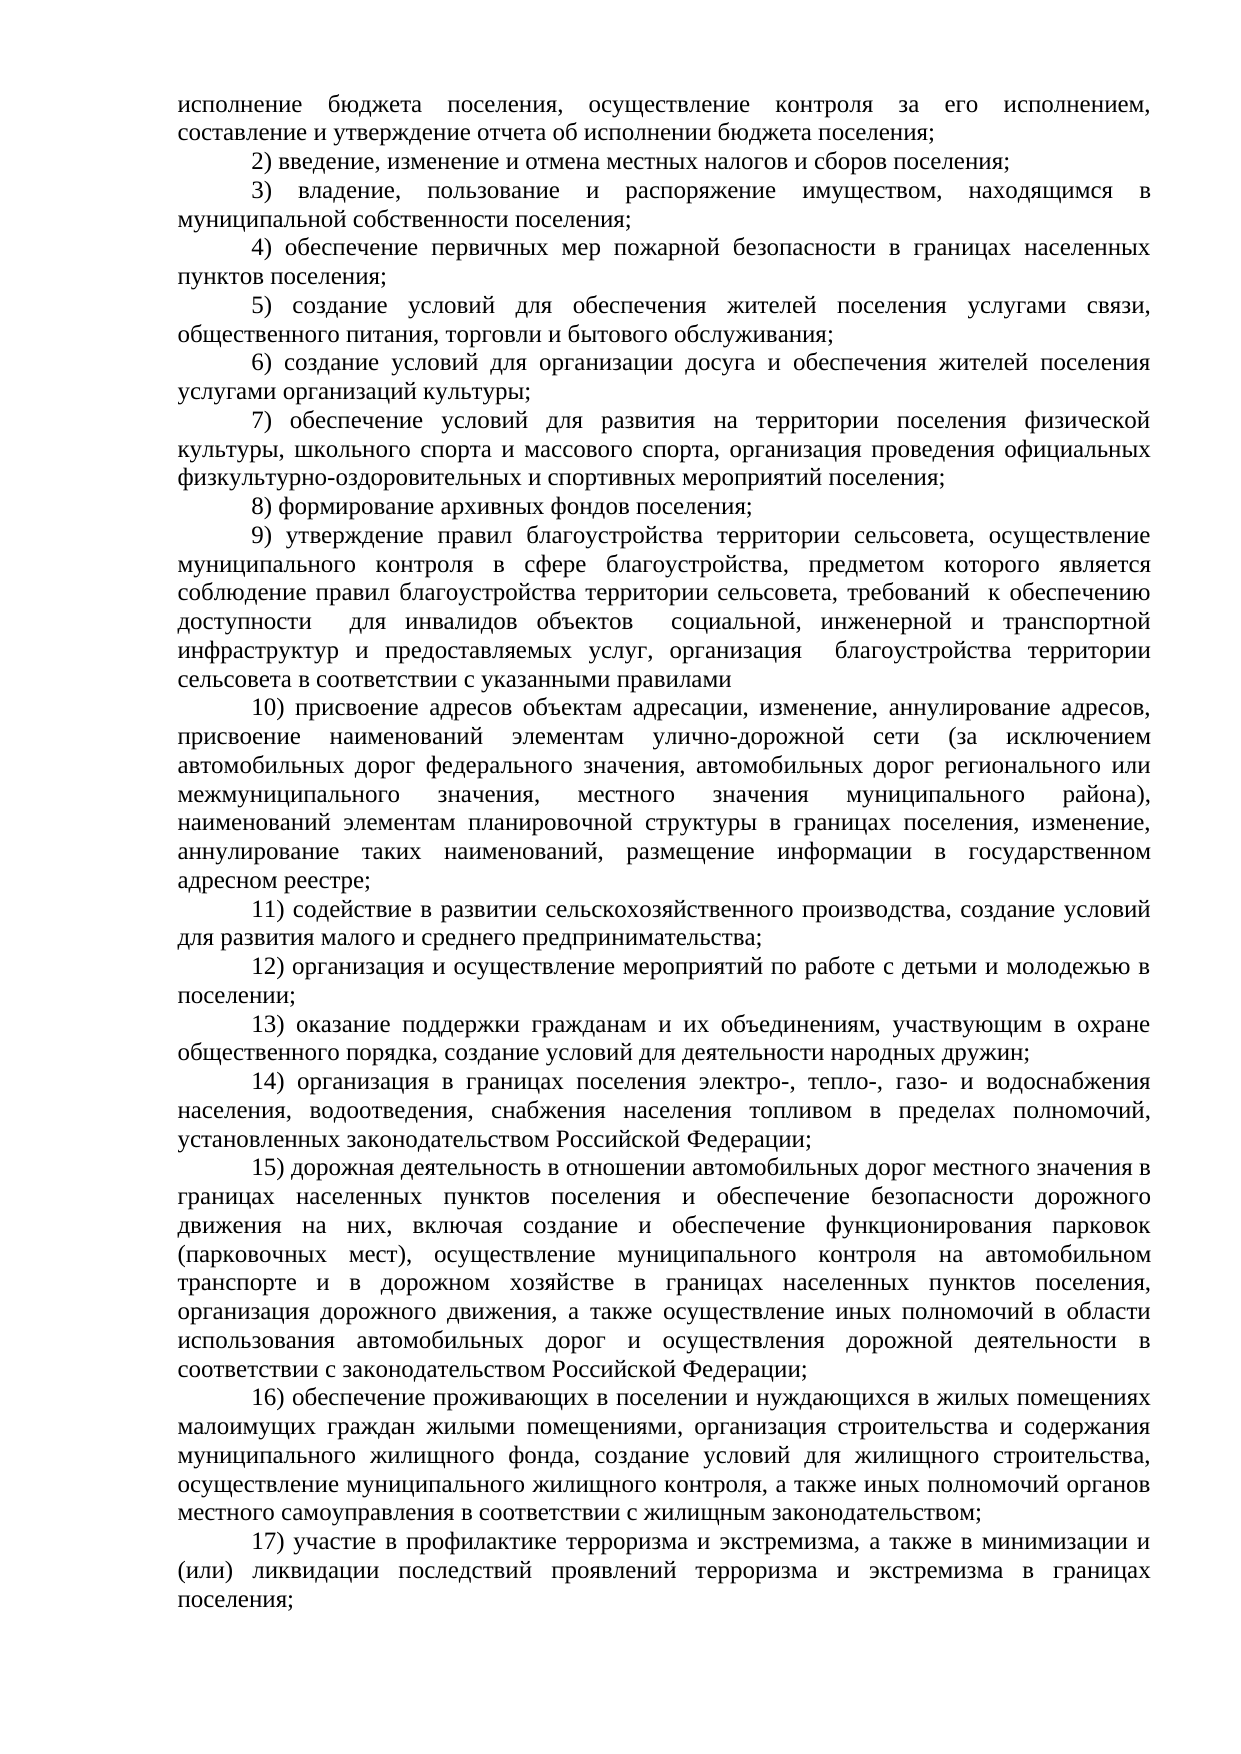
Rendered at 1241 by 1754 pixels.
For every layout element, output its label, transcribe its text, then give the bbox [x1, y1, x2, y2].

text 16) обеспечение проживающих в поселении и нуждающихся в жилых помещениях малоимущих граждан жилыми помещениями, организация строительства и содержания муниципального жилищного фонда, создание условий для жилищного строительства, осуществление муниципального жилищного контроля, а также иных полномочий органов местного самоуправления в соответствии с жилищным законодательством; [177, 1382, 1152, 1526]
text 8) формирование архивных фондов поселения; [177, 491, 1152, 520]
text 14) организация в границах поселения электро-, тепло-, газо- и водоснабжения населения, водоотведения, снабжения населения топливом в пределах полномочий, установленных законодательством Российской Федерации; [177, 1066, 1152, 1152]
text 17) участие в профилактике терроризма и экстремизма, а также в минимизации и (или) ликвидации последствий проявлений терроризма и экстремизма в границах поселения; [177, 1526, 1152, 1612]
text 6) создание условий для организации досуга и обеспечения жителей поселения услугами организаций культуры; [177, 347, 1152, 405]
text 9) утверждение правил благоустройства территории сельсовета, осуществление муниципального контроля в сфере благоустройства, предметом которого является соблюдение правил благоустройства территории сельсовета, требований к обеспечению доступности для инвалидов объектов социальной, инженерной и транспортной инфраструктур и предоставляемых услуг, организация благоустройства территории сельсовета в соответствии с указанными правилами [177, 520, 1152, 692]
text 15) дорожная деятельность в отношении автомобильных дорог местного значения в границах населенных пунктов поселения и обеспечение безопасности дорожного движения на них, включая создание и обеспечение функционирования парковок (парковочных мест), осуществление муниципального контроля на автомобильном транспорте и в дорожном хозяйстве в границах населенных пунктов поселения, организация дорожного движения, а также осуществление иных полномочий в области использования автомобильных дорог и осуществления дорожной деятельности в соответствии с законодательством Российской Федерации; [177, 1152, 1152, 1382]
text 2) введение, изменение и отмена местных налогов и сборов поселения; [177, 146, 1152, 175]
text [177, 89, 1152, 146]
text 10) присвоение адресов объектам адресации, изменение, аннулирование адресов, присвоение наименований элементам улично-дорожной сети (за исключением автомобильных дорог федерального значения, автомобильных дорог регионального или межмуниципального значения, местного значения муниципального района), наименований элементам планировочной структуры в границах поселения, изменение, аннулирование таких наименований, размещение информации в государственном адресном реестре; [177, 692, 1152, 894]
text 7) обеспечение условий для развития на территории поселения физической культуры, школьного спорта и массового спорта, организация проведения официальных физкультурно-оздоровительных и спортивных мероприятий поселения; [177, 405, 1152, 491]
text 11) содействие в развитии сельскохозяйственного производства, создание условий для развития малого и среднего предпринимательства; [177, 894, 1152, 951]
text 13) оказание поддержки гражданам и их объединениям, участвующим в охране общественного порядка, создание условий для деятельности народных дружин; [177, 1009, 1152, 1066]
text 3) владение, пользование и распоряжение имуществом, находящимся в муниципальной собственности поселения; [177, 175, 1152, 232]
text 5) создание условий для обеспечения жителей поселения услугами связи, общественного питания, торговли и бытового обслуживания; [177, 290, 1152, 347]
text 12) организация и осуществление мероприятий по работе с детьми и молодежью в поселении; [177, 951, 1152, 1009]
text 4) обеспечение первичных мер пожарной безопасности в границах населенных пунктов поселения; [177, 232, 1152, 290]
